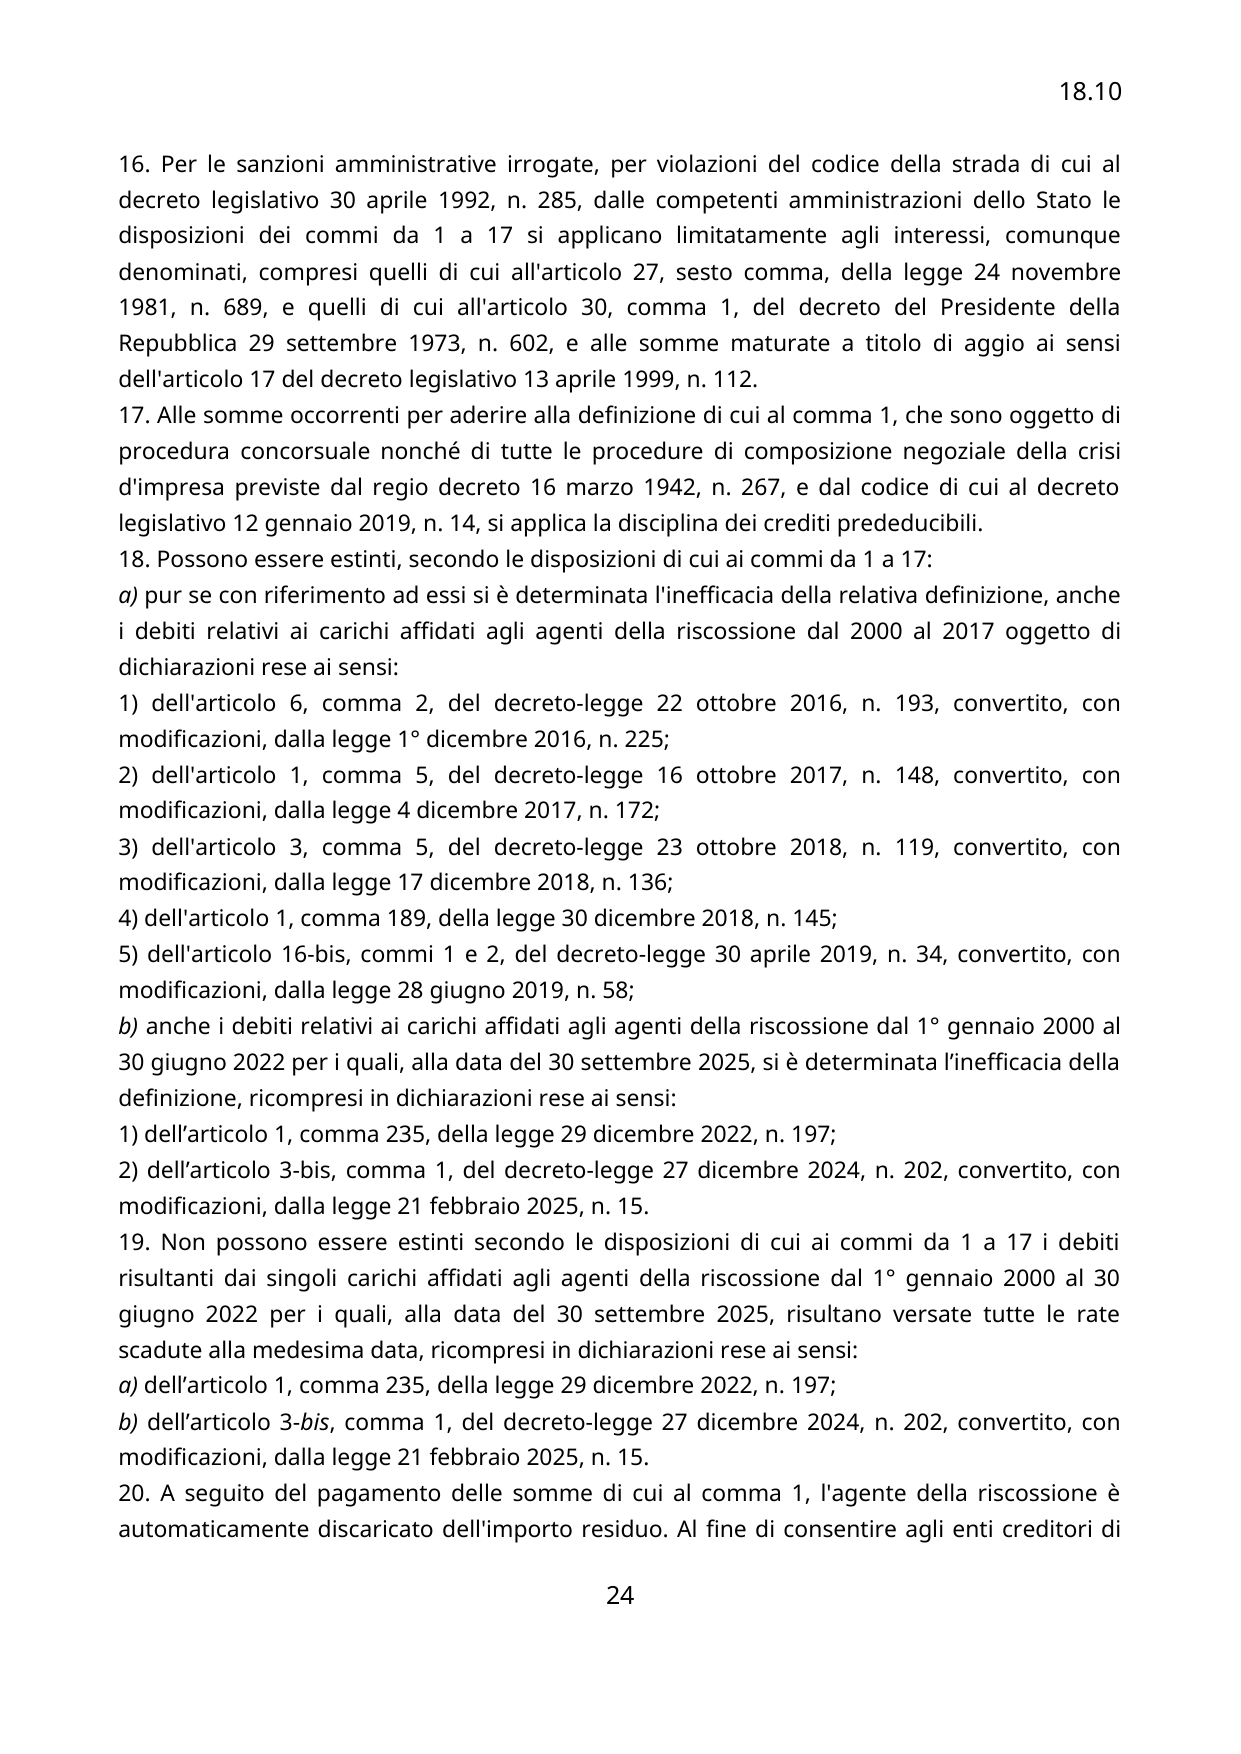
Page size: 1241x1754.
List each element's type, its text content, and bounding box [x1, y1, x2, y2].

text 3) dell'articolo 3, comma 5, del decreto-legge 23 ottobre 2018, n. 119, convertito, con modificazioni, dalla legge 17 dicembre 2018, n. 136; [118, 830, 1122, 898]
text 19. Non possono essere estinti secondo le disposizioni di cui ai commi da 1 a 17 i debiti risultanti dai singoli carichi affidati agli agenti della riscossione dal 1° gennaio 2000 al 30 giugno 2022 per i quali, alla data del 30 settembre 2025, risultano versate tutte le rate scadute alla medesima data, ricompresi in dichiarazioni rese ai sensi: [118, 1226, 1122, 1365]
text 16. Per le sanzioni amministrative irrogate, per violazioni del codice della strada di cui al decreto legislativo 30 aprile 1992, n. 285, dalle competenti amministrazioni dello Stato le disposizioni dei commi da 1 a 17 si applicano limitatamente agli interessi, comunque denominati, compresi quelli di cui all'articolo 27, sesto comma, della legge 24 novembre 1981, n. 689, e quelli di cui all'articolo 30, comma 1, del decreto del Presidente della Repubblica 29 settembre 1973, n. 602, e alle somme maturate a titolo di aggio ai sensi dell'articolo 17 del decreto legislativo 13 aprile 1999, n. 112. [118, 148, 1122, 394]
text 2) dell’articolo 3-bis, comma 1, del decreto-legge 27 dicembre 2024, n. 202, convertito, con modificazioni, dalla legge 21 febbraio 2025, n. 15. [118, 1154, 1122, 1221]
text a) dell’articolo 1, comma 235, della legge 29 dicembre 2022, n. 197; [118, 1369, 1122, 1401]
text 5) dell'articolo 16-bis, commi 1 e 2, del decreto-legge 30 aprile 2019, n. 34, convertito, con modificazioni, dalla legge 28 giugno 2019, n. 58; [118, 938, 1122, 1005]
text 2) dell'articolo 1, comma 5, del decreto-legge 16 ottobre 2017, n. 148, convertito, con modificazioni, dalla legge 4 dicembre 2017, n. 172; [118, 758, 1122, 826]
text 1) dell’articolo 1, comma 235, della legge 29 dicembre 2022, n. 197; [118, 1118, 1122, 1149]
text 18. Possono essere estinti, secondo le disposizioni di cui ai commi da 1 a 17: [118, 543, 1122, 574]
text b) anche i debiti relativi ai carichi affidati agli agenti della riscossione dal 1° gennaio 2000 al 30 giugno 2022 per i quali, alla data del 30 settembre 2025, si è determinata l’inefficacia della definizione, ricompresi in dichiarazioni rese ai sensi: [118, 1010, 1122, 1113]
text 17. Alle somme occorrenti per aderire alla definizione di cui al comma 1, che sono oggetto di procedura concorsuale nonché di tutte le procedure di composizione negoziale della crisi d'impresa previste dal regio decreto 16 marzo 1942, n. 267, e dal codice di cui al decreto legislativo 12 gennaio 2019, n. 14, si applica la disciplina dei crediti prededucibili. [118, 399, 1122, 538]
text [118, 1477, 1122, 1544]
text a) pur se con riferimento ad essi si è determinata l'inefficacia della relativa definizione, anche i debiti relativi ai carichi affidati agli agenti della riscossione dal 2000 al 2017 oggetto di dichiarazioni rese ai sensi: [118, 579, 1122, 682]
text 4) dell'articolo 1, comma 189, della legge 30 dicembre 2018, n. 145; [118, 902, 1122, 933]
text 1) dell'articolo 6, comma 2, del decreto-legge 22 ottobre 2016, n. 193, convertito, con modificazioni, dalla legge 1° dicembre 2016, n. 225; [118, 687, 1122, 754]
text b) dell’articolo 3-bis, comma 1, del decreto-legge 27 dicembre 2024, n. 202, convertito, con modificazioni, dalla legge 21 febbraio 2025, n. 15. [118, 1405, 1122, 1473]
